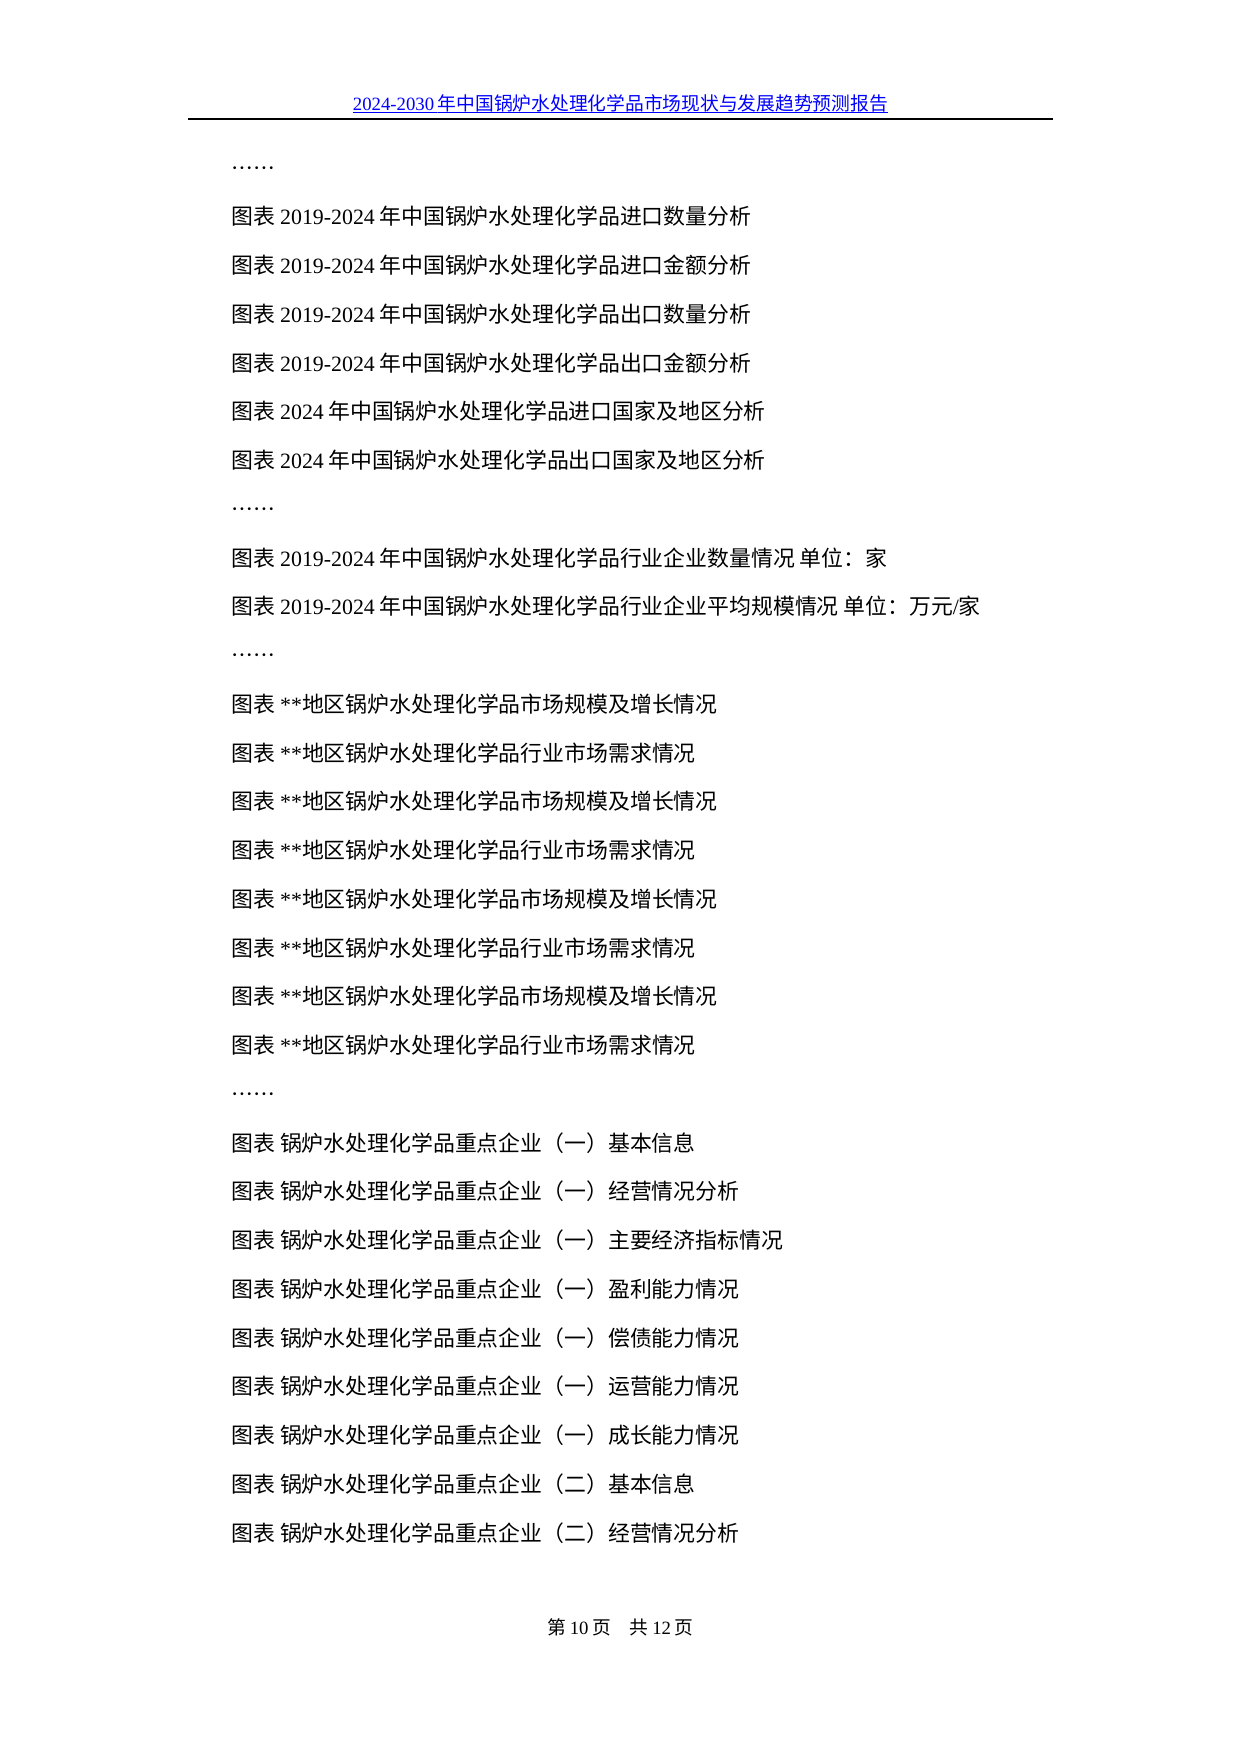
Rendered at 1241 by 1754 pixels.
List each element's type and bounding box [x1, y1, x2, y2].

text [187, 150, 1053, 1548]
